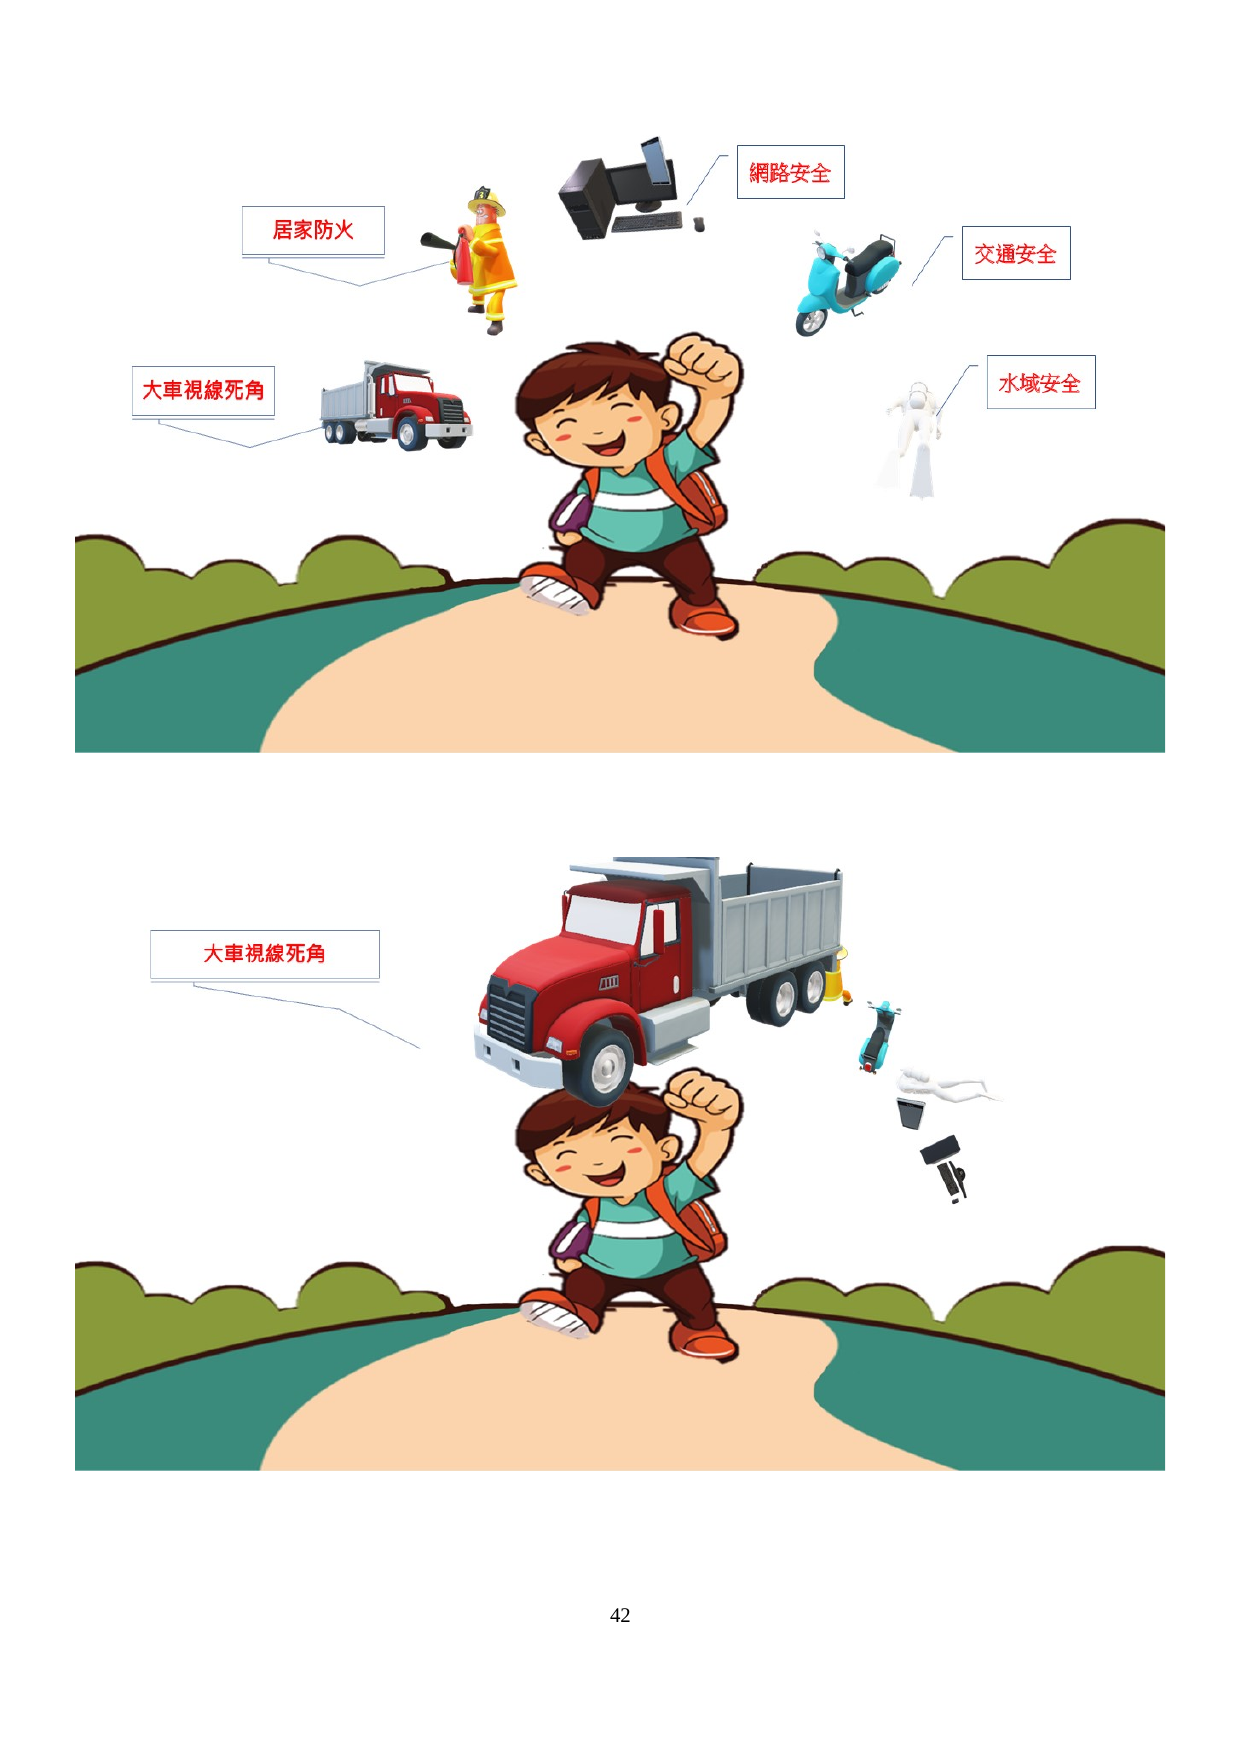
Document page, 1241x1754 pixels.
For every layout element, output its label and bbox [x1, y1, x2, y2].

picture [75, 857, 1166, 1471]
picture [75, 113, 1166, 753]
